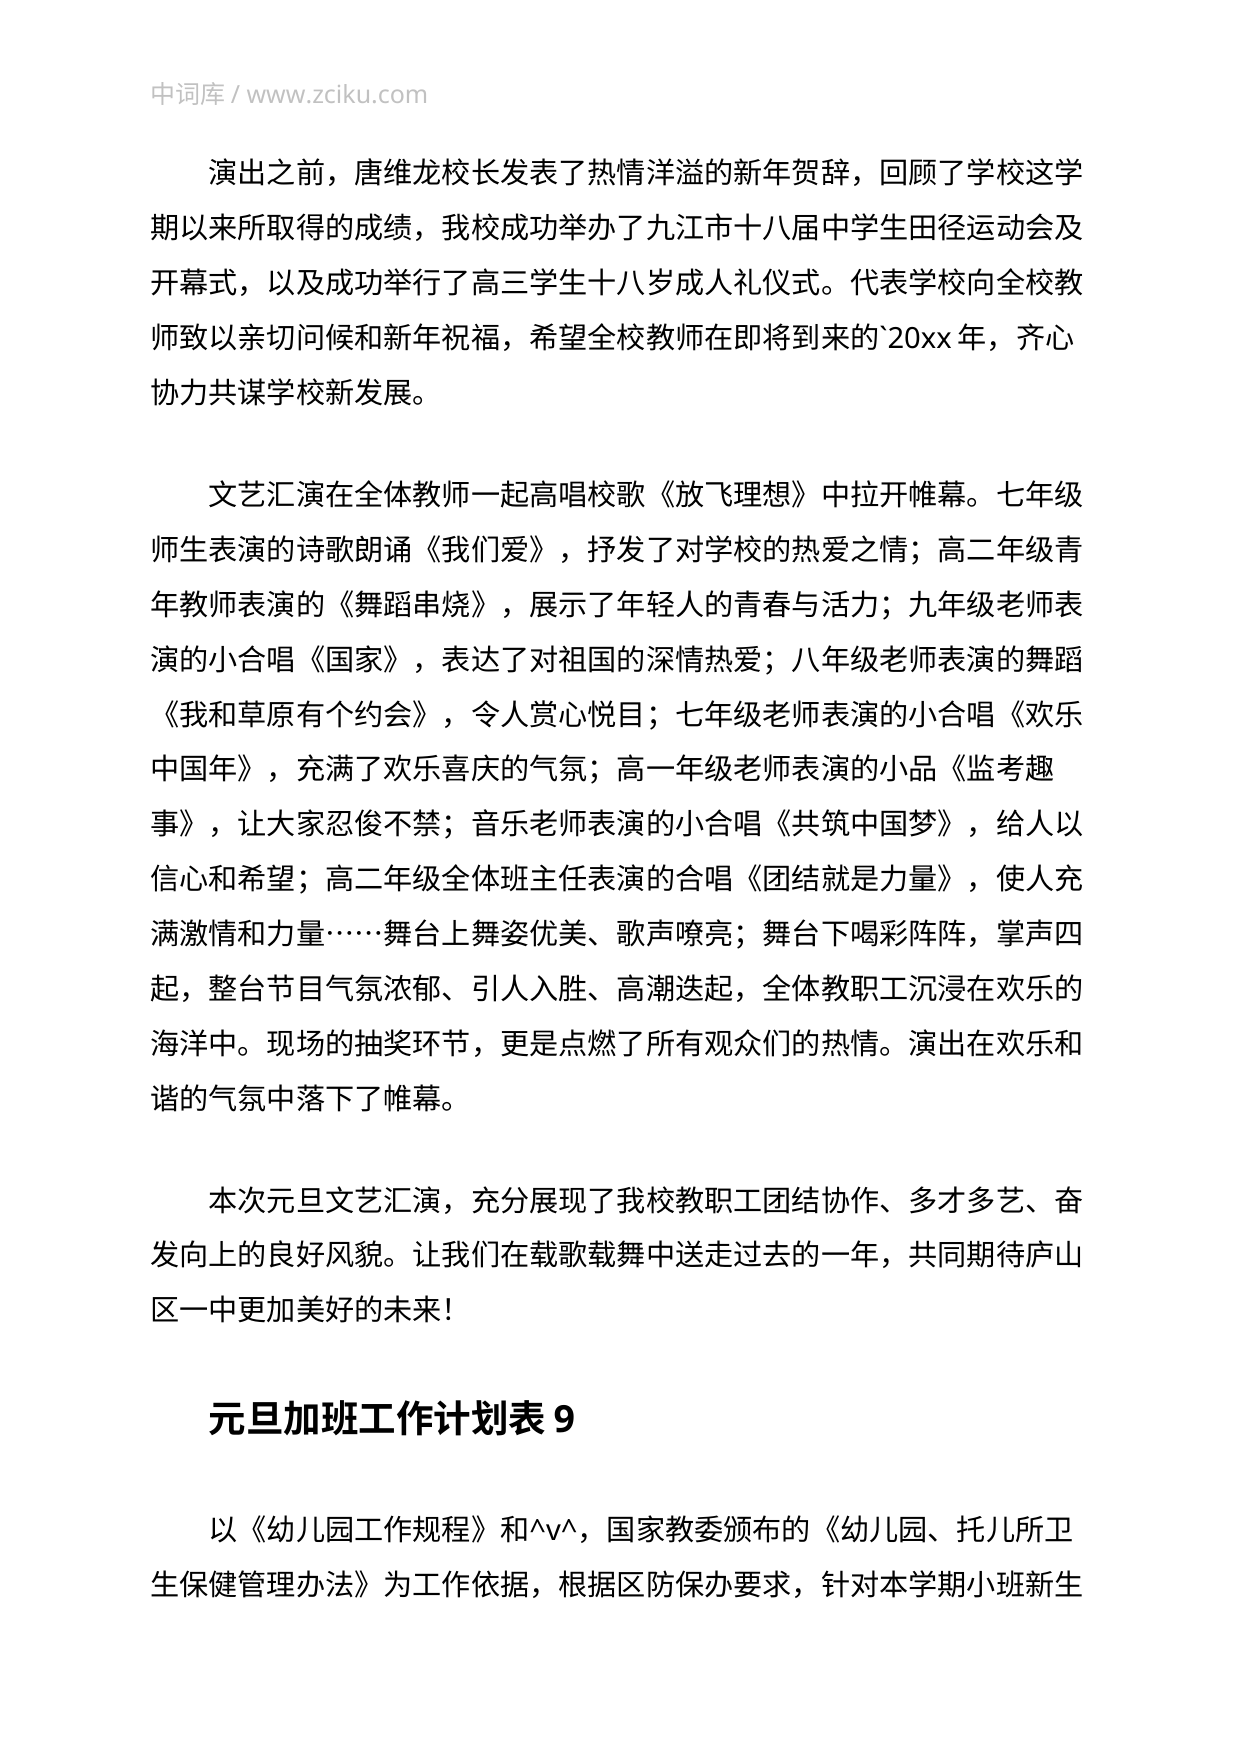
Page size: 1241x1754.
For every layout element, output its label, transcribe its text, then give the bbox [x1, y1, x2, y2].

text 本次元旦文艺汇演，充分展现了我校教职工团结协作、多才多艺、奋发向上的良好风貌。让我们在载歌载舞中送走过去的一年，共同期待庐山区一中更加美好的未来！ [150, 1177, 1090, 1329]
text 元旦加班工作计划表9 [150, 1389, 1090, 1443]
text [150, 1506, 1090, 1603]
text 演出之前，唐维龙校长发表了热情洋溢的新年贺辞，回顾了学校这学期以来所取得的成绩，我校成功举办了九江市十八届中学生田径运动会及开幕式，以及成功举行了高三学生十八岁成人礼仪式。代表学校向全校教师致以亲切问候和新年祝福，希望全校教师在即将到来的`20xx年，齐心协力共谋学校新发展。 [150, 150, 1090, 412]
text 文艺汇演在全体教师一起高唱校歌《放飞理想》中拉开帷幕。七年级师生表演的诗歌朗诵《我们爱》，抒发了对学校的热爱之情；高二年级青年教师表演的《舞蹈串烧》，展示了年轻人的青春与活力；九年级老师表演的小合唱《国家》，表达了对祖国的深情热爱；八年级老师表演的舞蹈《我和草原有个约会》，令人赏心悦目；七年级老师表演的小合唱《欢乐中国年》，充满了欢乐喜庆的气氛；高一年级老师表演的小品《监考趣事》，让大家忍俊不禁；音乐老师表演的小合唱《共筑中国梦》，给人以信心和希望；高二年级全体班主任表演的合唱《团结就是力量》，使人充满激情和力量……舞台上舞姿优美、歌声嘹亮；舞台下喝彩阵阵，掌声四起，整台节目气氛浓郁、引人入胜、高潮迭起，全体教职工沉浸在欢乐的海洋中。现场的抽奖环节，更是点燃了所有观众们的热情。演出在欢乐和谐的气氛中落下了帷幕。 [150, 471, 1090, 1118]
